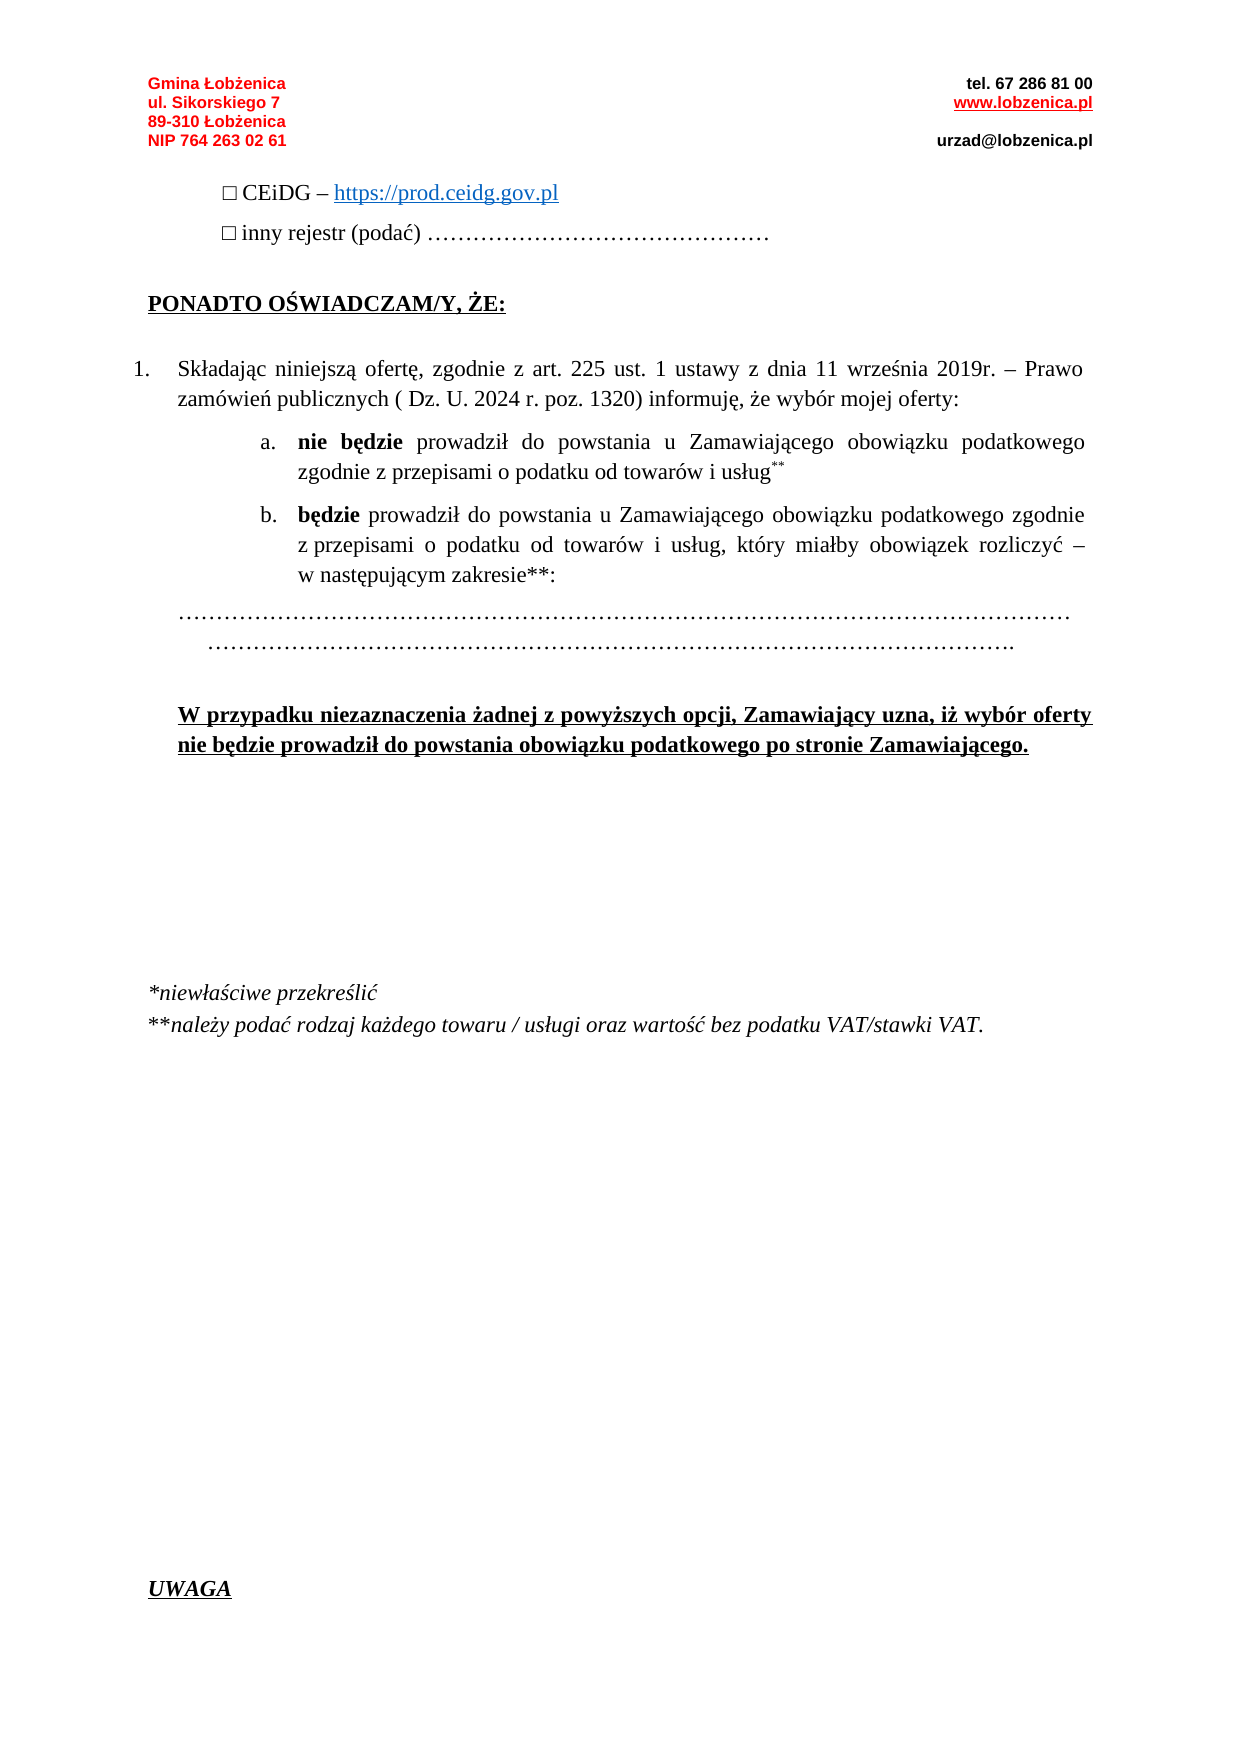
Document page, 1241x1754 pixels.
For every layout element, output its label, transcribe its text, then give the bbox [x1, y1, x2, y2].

text **należy podać rodzaj każdego towaru / usługi oraz wartość bez podatku VAT/stawki VAT. [148, 1011, 1093, 1038]
list Składając niniejszą ofertę, zgodnie z art. 225 ust. 1 ustawy z dnia 11 września 2019r. – Prawo zamówień publicznych ( Dz. U. 2024 r. poz. 1320) informuję, że wybór mojej oferty: [133, 355, 1086, 412]
list będzie prowadził do powstania u Zamawiającego obowiązku podatkowego zgodnie z przepisami o podatku od towarów i usług, który miałby obowiązek rozliczyć – w następującym zakresie**: [260, 501, 1086, 588]
text PONADTO OŚWIADCZAM/Y, ŻE: [148, 290, 1090, 316]
list nie będzie prowadził do powstania u Zamawiającego obowiązku podatkowego zgodnie z przepisami o podatku od towarów i usług** [260, 428, 1086, 485]
text *niewłaściwe przekreślić [148, 979, 1093, 1005]
text ……………………………………………………………………………………………………………………………………………………………………………………………………. [177, 598, 1093, 654]
text □ inny rejestr (podać) ……………………………………… [148, 219, 1090, 245]
text UWAGA [148, 1575, 1093, 1601]
text W przypadku niezaznaczenia żadnej z powyższych opcji, Zamawiający uzna, iż wybór oferty nie będzie prowadził do powstania obowiązku podatkowego po stronie Zamawiającego. [177, 701, 1093, 724]
text W przypadku niezaznaczenia żadnej z powyższych opcji, Zamawiający uzna, iż wybór oferty nie będzie prowadził do powstania obowiązku podatkowego po stronie Zamawiającego. [177, 725, 1093, 758]
text □ CEiDG – https://prod.ceidg.gov.pl [223, 179, 1093, 206]
